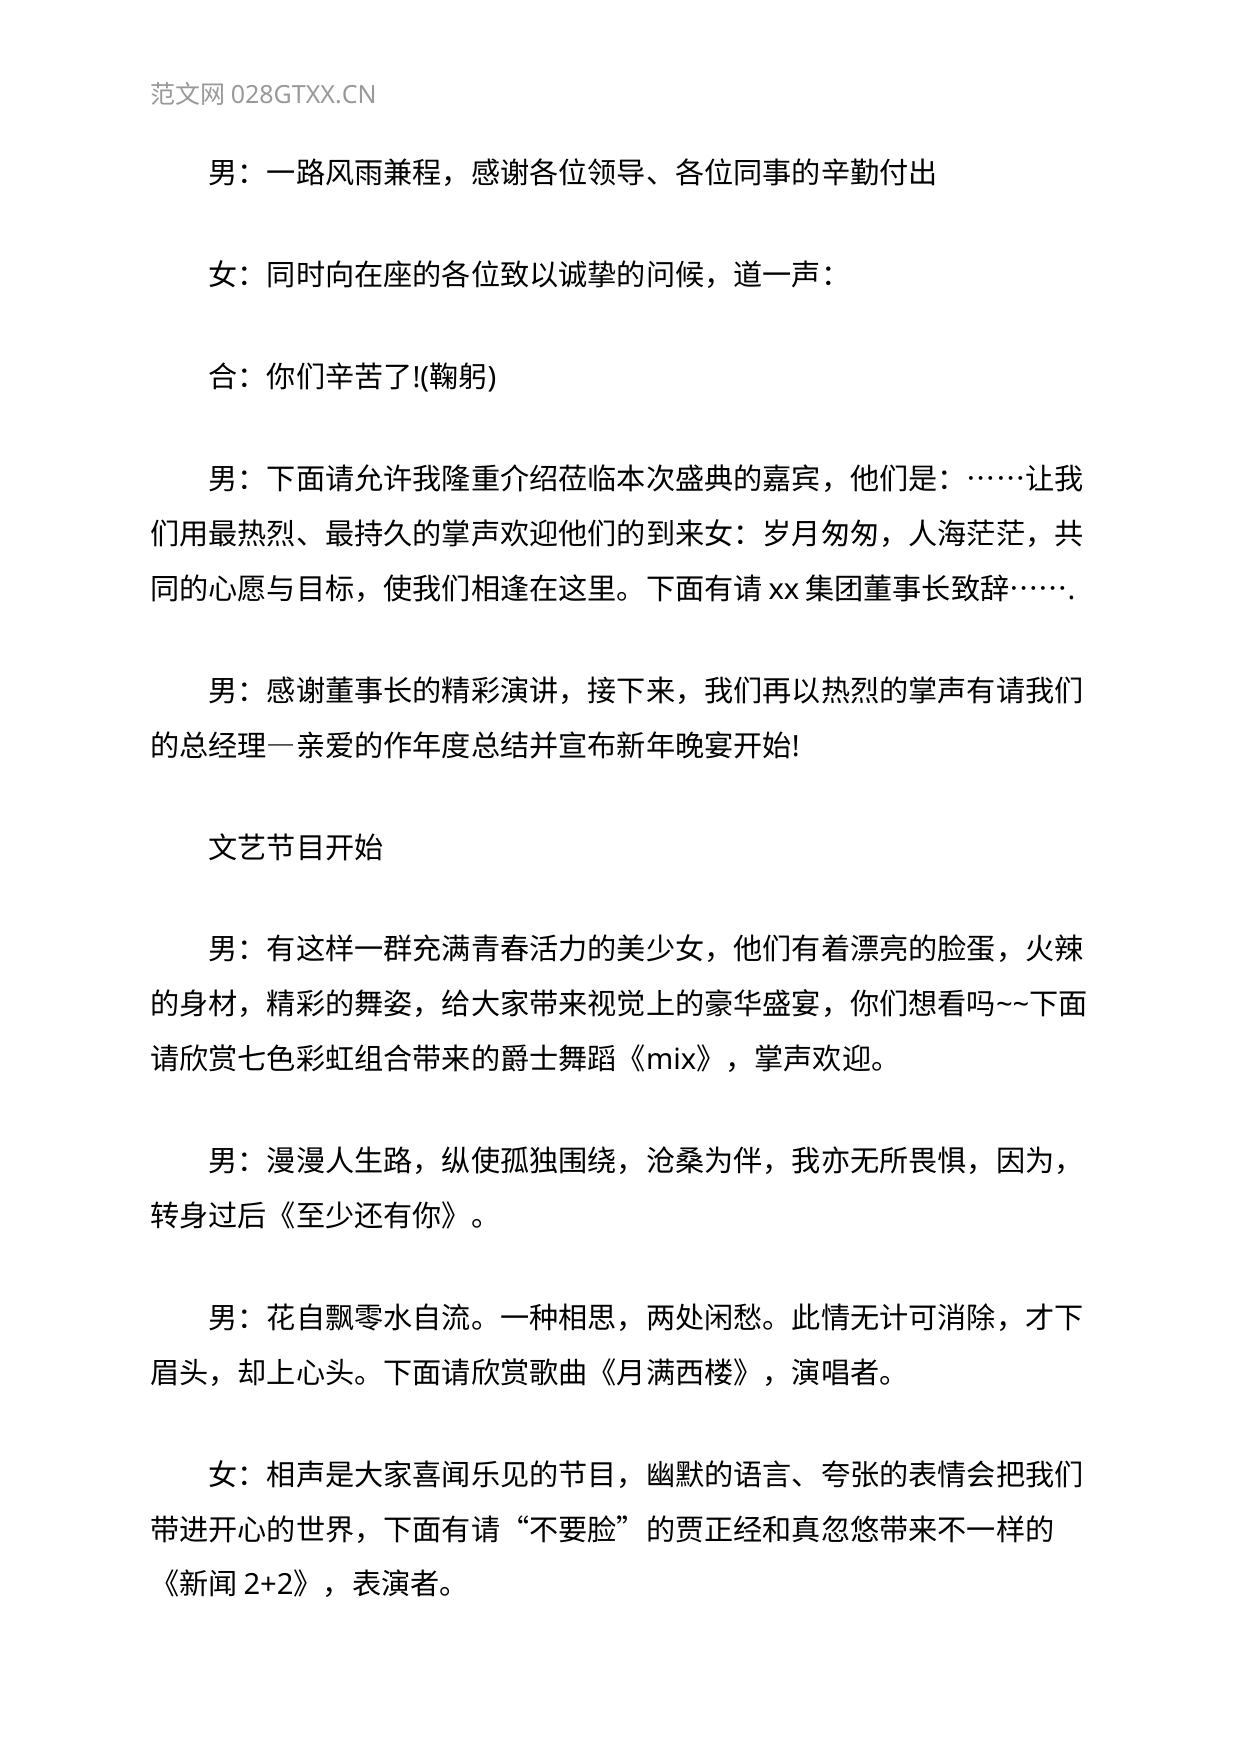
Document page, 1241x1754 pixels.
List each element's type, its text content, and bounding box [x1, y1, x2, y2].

text 男：花自飘零水自流。一种相思，两处闲愁。此情无计可消除，才下眉头，却上心头。下面请欣赏歌曲《月满西楼》，演唱者。 [150, 1294, 1090, 1392]
text 女：同时向在座的各位致以诚挚的问候，道一声： [150, 252, 1090, 294]
text 男：下面请允许我隆重介绍莅临本次盛典的嘉宾，他们是：……让我们用最热烈、最持久的掌声欢迎他们的到来女：岁月匆匆，人海茫茫，共同的心愿与目标，使我们相逢在这里。下面有请xx集团董事长致辞……. [150, 456, 1090, 608]
text 男：一路风雨兼程，感谢各位领导、各位同事的辛勤付出 [150, 150, 1090, 192]
text 女：相声是大家喜闻乐见的节目，幽默的语言、夸张的表情会把我们带进开心的世界，下面有请“不要脸”的贾正经和真忽悠带来不一样的《新闻2+2》，表演者。 [150, 1451, 1090, 1603]
text 文艺节目开始 [150, 824, 1090, 866]
text 男：漫漫人生路，纵使孤独围绕，沧桑为伴，我亦无所畏惧，因为，转身过后《至少还有你》。 [150, 1138, 1090, 1235]
text 合：你们辛苦了!(鞠躬) [150, 353, 1090, 396]
text 男：有这样一群充满青春活力的美少女，他们有着漂亮的脸蛋，火辣的身材，精彩的舞姿，给大家带来视觉上的豪华盛宴，你们想看吗~~下面请欣赏七色彩虹组合带来的爵士舞蹈《mix》，掌声欢迎。 [150, 926, 1090, 1078]
text 男：感谢董事长的精彩演讲，接下来，我们再以热烈的掌声有请我们的总经理—亲爱的作年度总结并宣布新年晚宴开始! [150, 667, 1090, 764]
